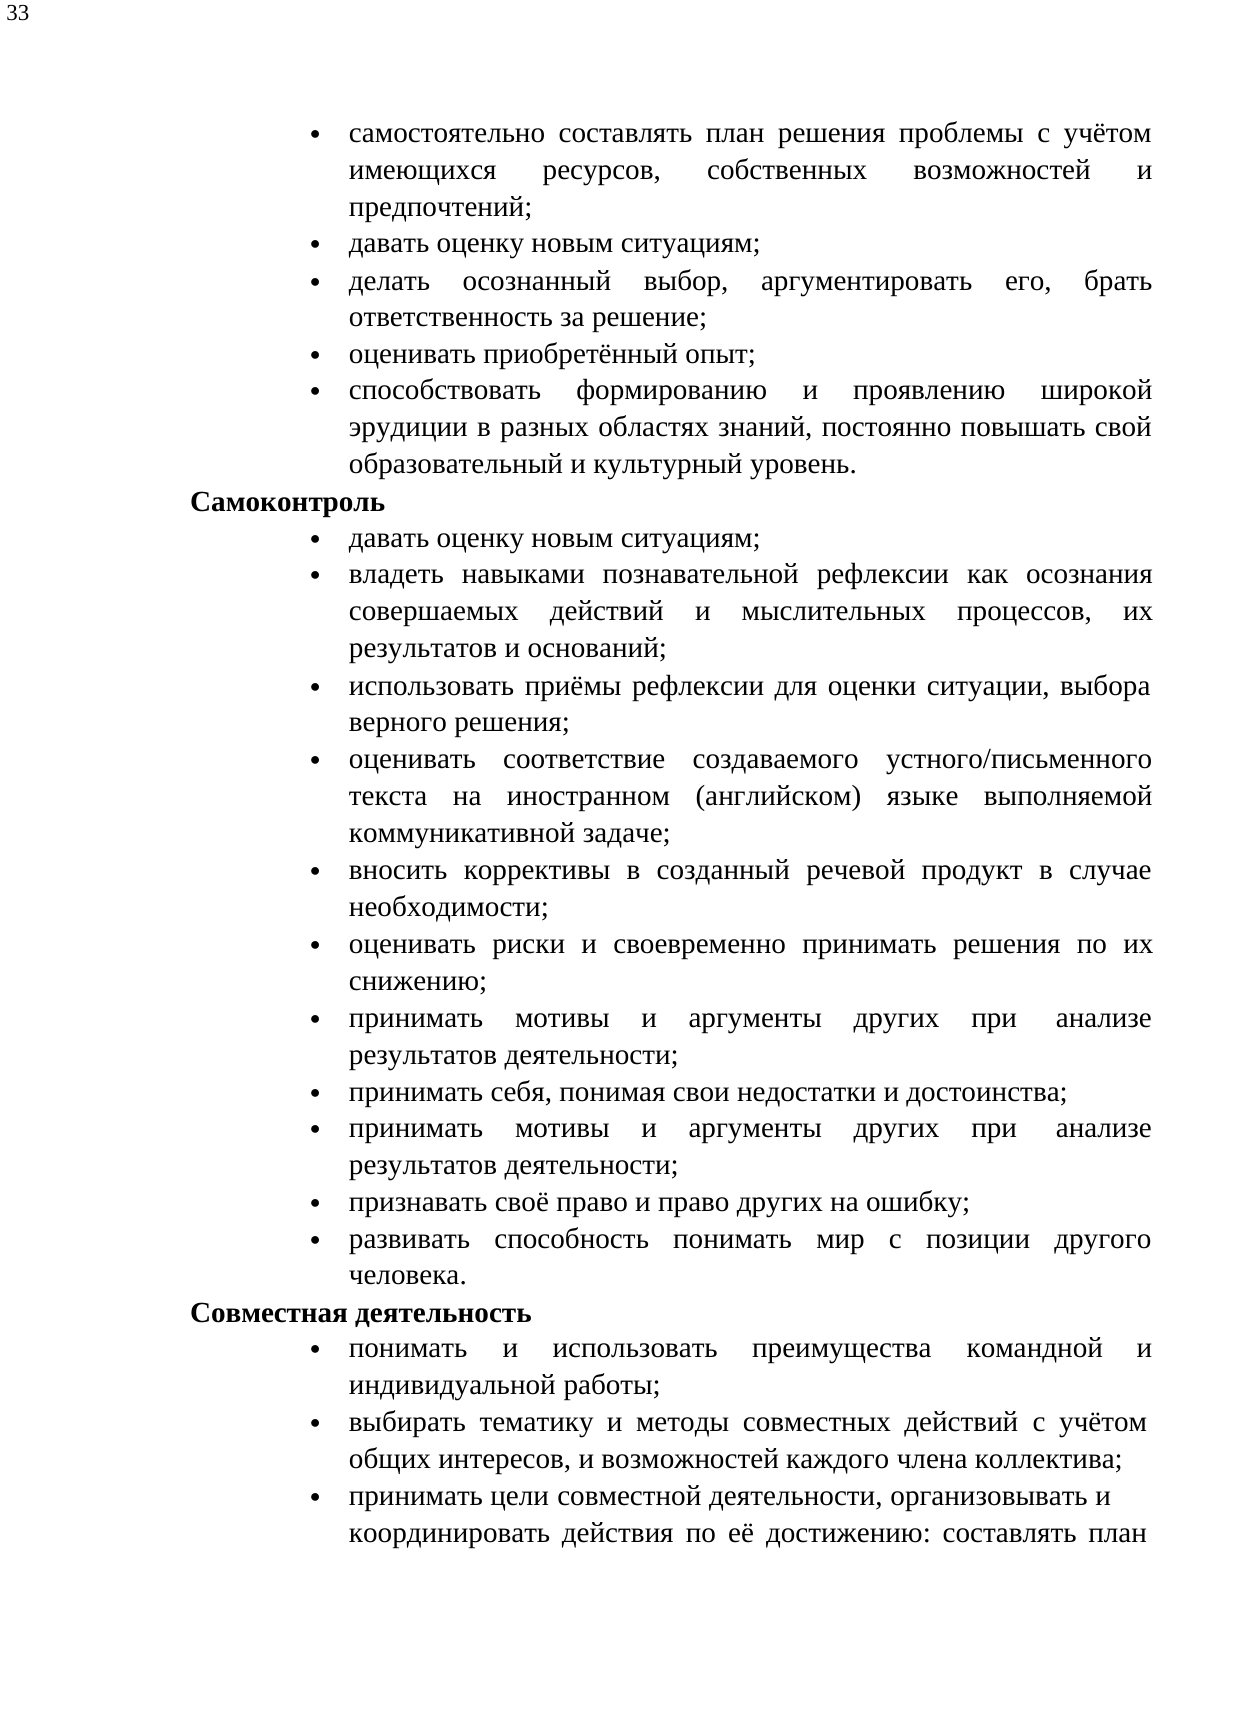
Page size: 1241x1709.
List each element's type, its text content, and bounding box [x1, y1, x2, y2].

list оценивать риски и своевременно принимать решения по их снижению; [311, 926, 1153, 997]
list принимать мотивы и аргументы других при анализе результатов деятельности; [311, 1000, 1152, 1070]
subtitle Совместная деятельность [190, 1295, 1184, 1328]
list оценивать приобретённый опыт; [311, 336, 1184, 370]
subtitle Самоконтроль [190, 484, 1184, 518]
list понимать и использовать преимущества командной и индивидуальной работы; [311, 1330, 1152, 1401]
list делать осознанный выбор, аргументировать его, брать ответственность за решение; [311, 263, 1152, 333]
list принимать мотивы и аргументы других при анализе результатов деятельности; [311, 1111, 1152, 1181]
list способствовать формированию и проявлению широкой эрудиции в разных областях знаний, постоянно повышать свой образовательный и культурный уровень. [311, 372, 1152, 479]
list использовать приёмы рефлексии для оценки ситуации, выбора верного решения; [311, 668, 1151, 738]
list признавать своё право и право других на ошибку; [311, 1184, 1184, 1218]
list вносить коррективы в созданный речевой продукт в случае необходимости; [311, 852, 1152, 923]
list самостоятельно составлять план решения проблемы с учётом имеющихся ресурсов, собственных возможностей и предпочтений; [311, 115, 1152, 222]
list оценивать соответствие создаваемого устного/письменного текста на иностранном (английском) языке выполняемой коммуникативной задаче; [311, 742, 1152, 849]
list развивать способность понимать мир с позиции другого человека. [311, 1221, 1151, 1291]
list выбирать тематику и методы совместных действий с учётом общих интересов, и возможностей каждого члена коллектива; [311, 1404, 1149, 1474]
list давать оценку новым ситуациям; [311, 226, 1184, 259]
list принимать себя, понимая свои недостатки и достоинства; [311, 1074, 1184, 1107]
list давать оценку новым ситуациям; [311, 520, 1184, 554]
list принимать цели совместной деятельности, организовывать и координировать действия по её достижению: составлять план [311, 1478, 1149, 1548]
list владеть навыками познавательной рефлексии как осознания совершаемых действий и мыслительных процессов, их результатов и оснований; [311, 557, 1153, 664]
